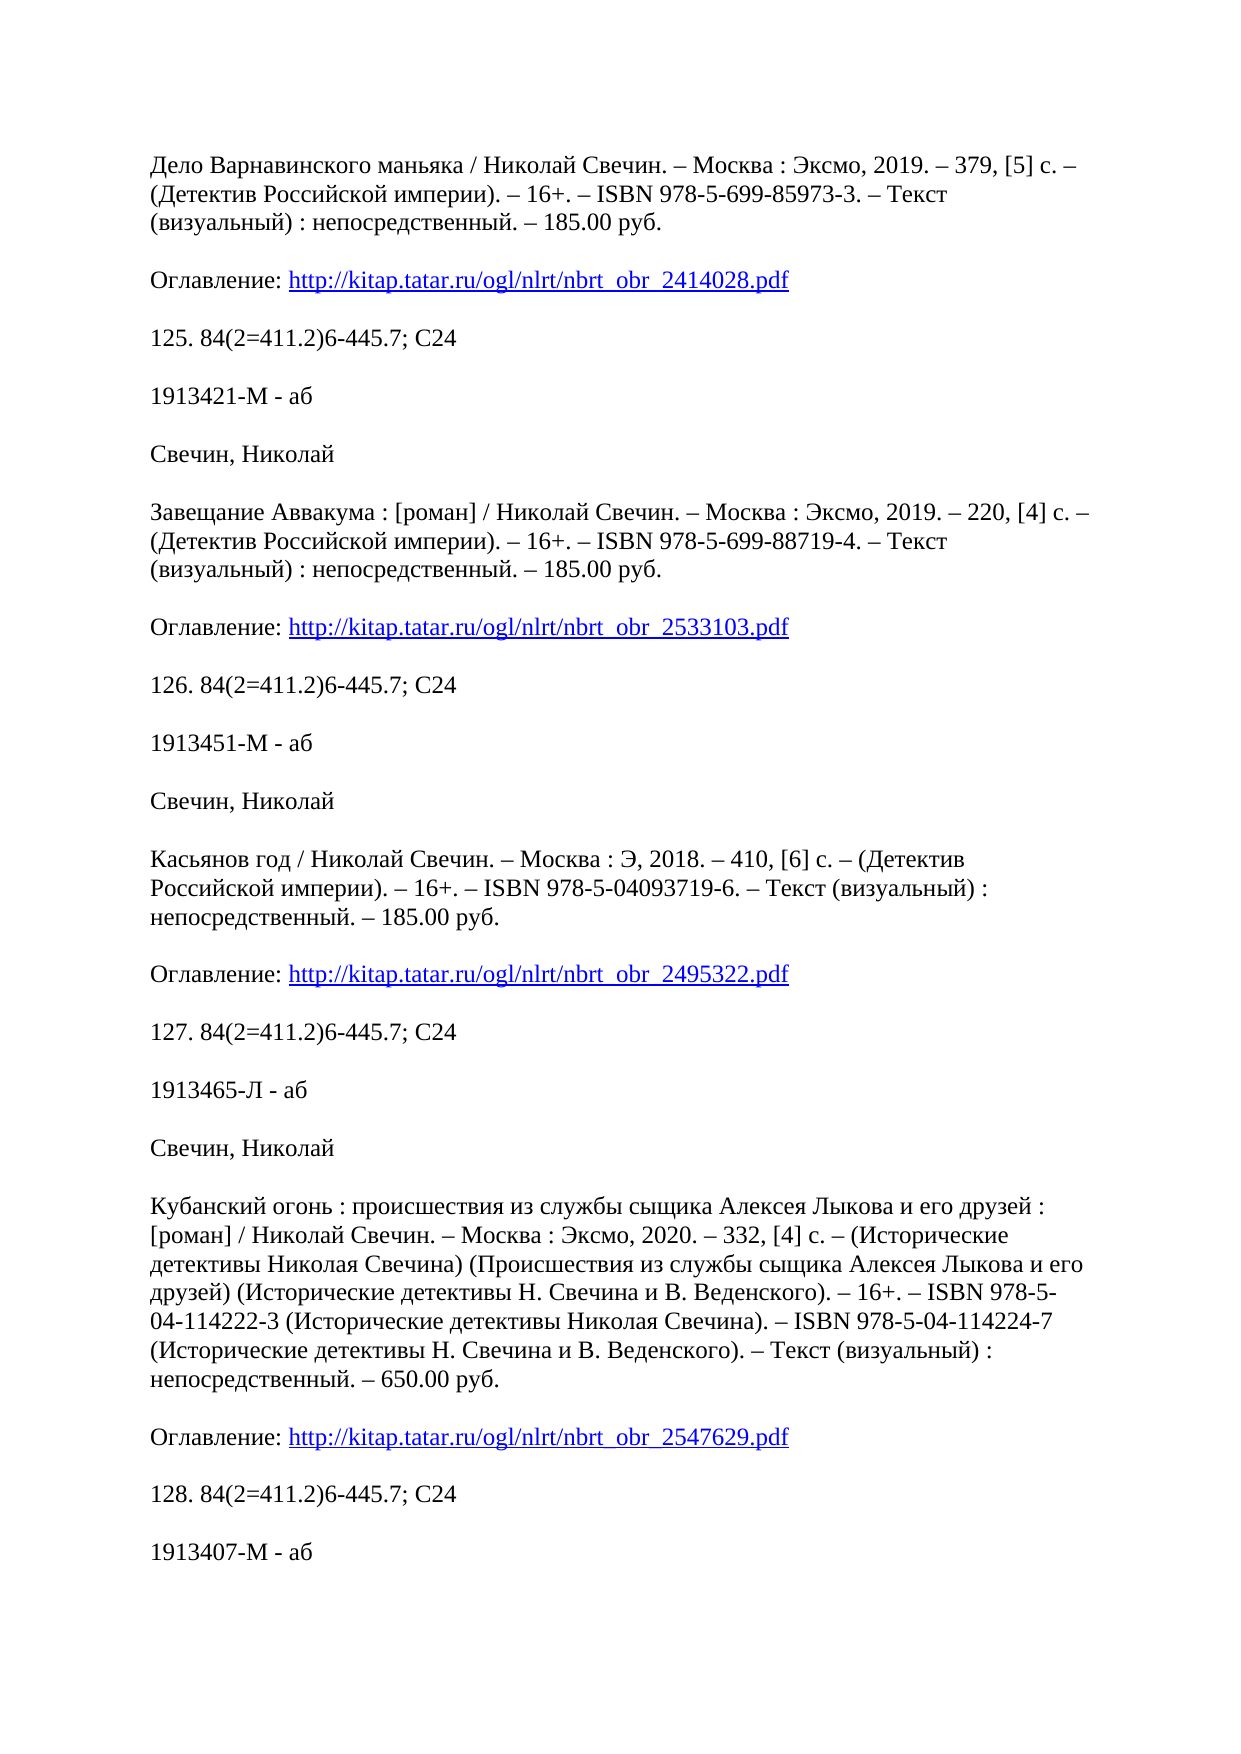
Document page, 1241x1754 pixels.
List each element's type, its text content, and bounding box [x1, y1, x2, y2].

title Касьянов год / Николай Свечин. – Москва : Э, 2018. – 410, [6] c. – (Детектив Российской империи). – 16+. – ISBN 978-5-04093719-6. – Текст (визуальный) : непосредственный. – 185.00 руб. [150, 844, 1090, 930]
text Свечин, Николай [150, 786, 1090, 815]
title Завещание Аввакума : [роман] / Николай Свечин. – Москва : Эксмо, 2019. – 220, [4] c. – (Детектив Российской империи). – 16+. – ISBN 978-5-699-88719-4. – Текст (визуальный) : непосредственный. – 185.00 руб. [150, 497, 1090, 583]
text 1913465-Л - аб [150, 1075, 1090, 1104]
text Оглавление: http://kitap.tatar.ru/ogl/nlrt/nbrt_obr_2495322.pdf [150, 959, 1090, 988]
text Оглавление: http://kitap.tatar.ru/ogl/nlrt/nbrt_obr_2533103.pdf [150, 612, 1090, 641]
text Свечин, Николай [150, 1133, 1090, 1162]
text Оглавление: http://kitap.tatar.ru/ogl/nlrt/nbrt_obr_2547629.pdf [150, 1422, 1090, 1450]
title Дело Варнавинского маньяка / Николай Свечин. – Москва : Эксмо, 2019. – 379, [5] c. – (Детектив Российской империи). – 16+. – ISBN 978-5-699-85973-3. – Текст (визуальный) : непосредственный. – 185.00 руб. [150, 150, 1090, 236]
text 125. 84(2=411.2)6-445.7; С24 [150, 323, 1090, 352]
text 128. 84(2=411.2)6-445.7; С24 [150, 1479, 1090, 1508]
text 127. 84(2=411.2)6-445.7; С24 [150, 1017, 1090, 1046]
text 126. 84(2=411.2)6-445.7; С24 [150, 670, 1090, 699]
title Кубанский огонь : происшествия из службы сыщика Алексея Лыкова и его друзей : [роман] / Николай Свечин. – Москва : Эксмо, 2020. – 332, [4] с. – (Исторические детективы Николая Свечина) (Происшествия из службы сыщика Алексея Лыкова и его друзей) (Исторические детективы Н. Свечина и В. Веденского). – 16+. – ISBN 978-5-04-114222-3 (Исторические детективы Николая Свечина). – ISBN 978-5-04-114224-7 (Исторические детективы Н. Свечина и В. Веденского). – Текст (визуальный) : непосредственный. – 650.00 руб. [150, 1191, 1090, 1392]
text Свечин, Николай [150, 439, 1090, 468]
text 1913421-М - аб [150, 381, 1090, 410]
text 1913407-М - аб [150, 1537, 1090, 1566]
text 1913451-М - аб [150, 728, 1090, 757]
text Оглавление: http://kitap.tatar.ru/ogl/nlrt/nbrt_obr_2414028.pdf [150, 265, 1090, 294]
